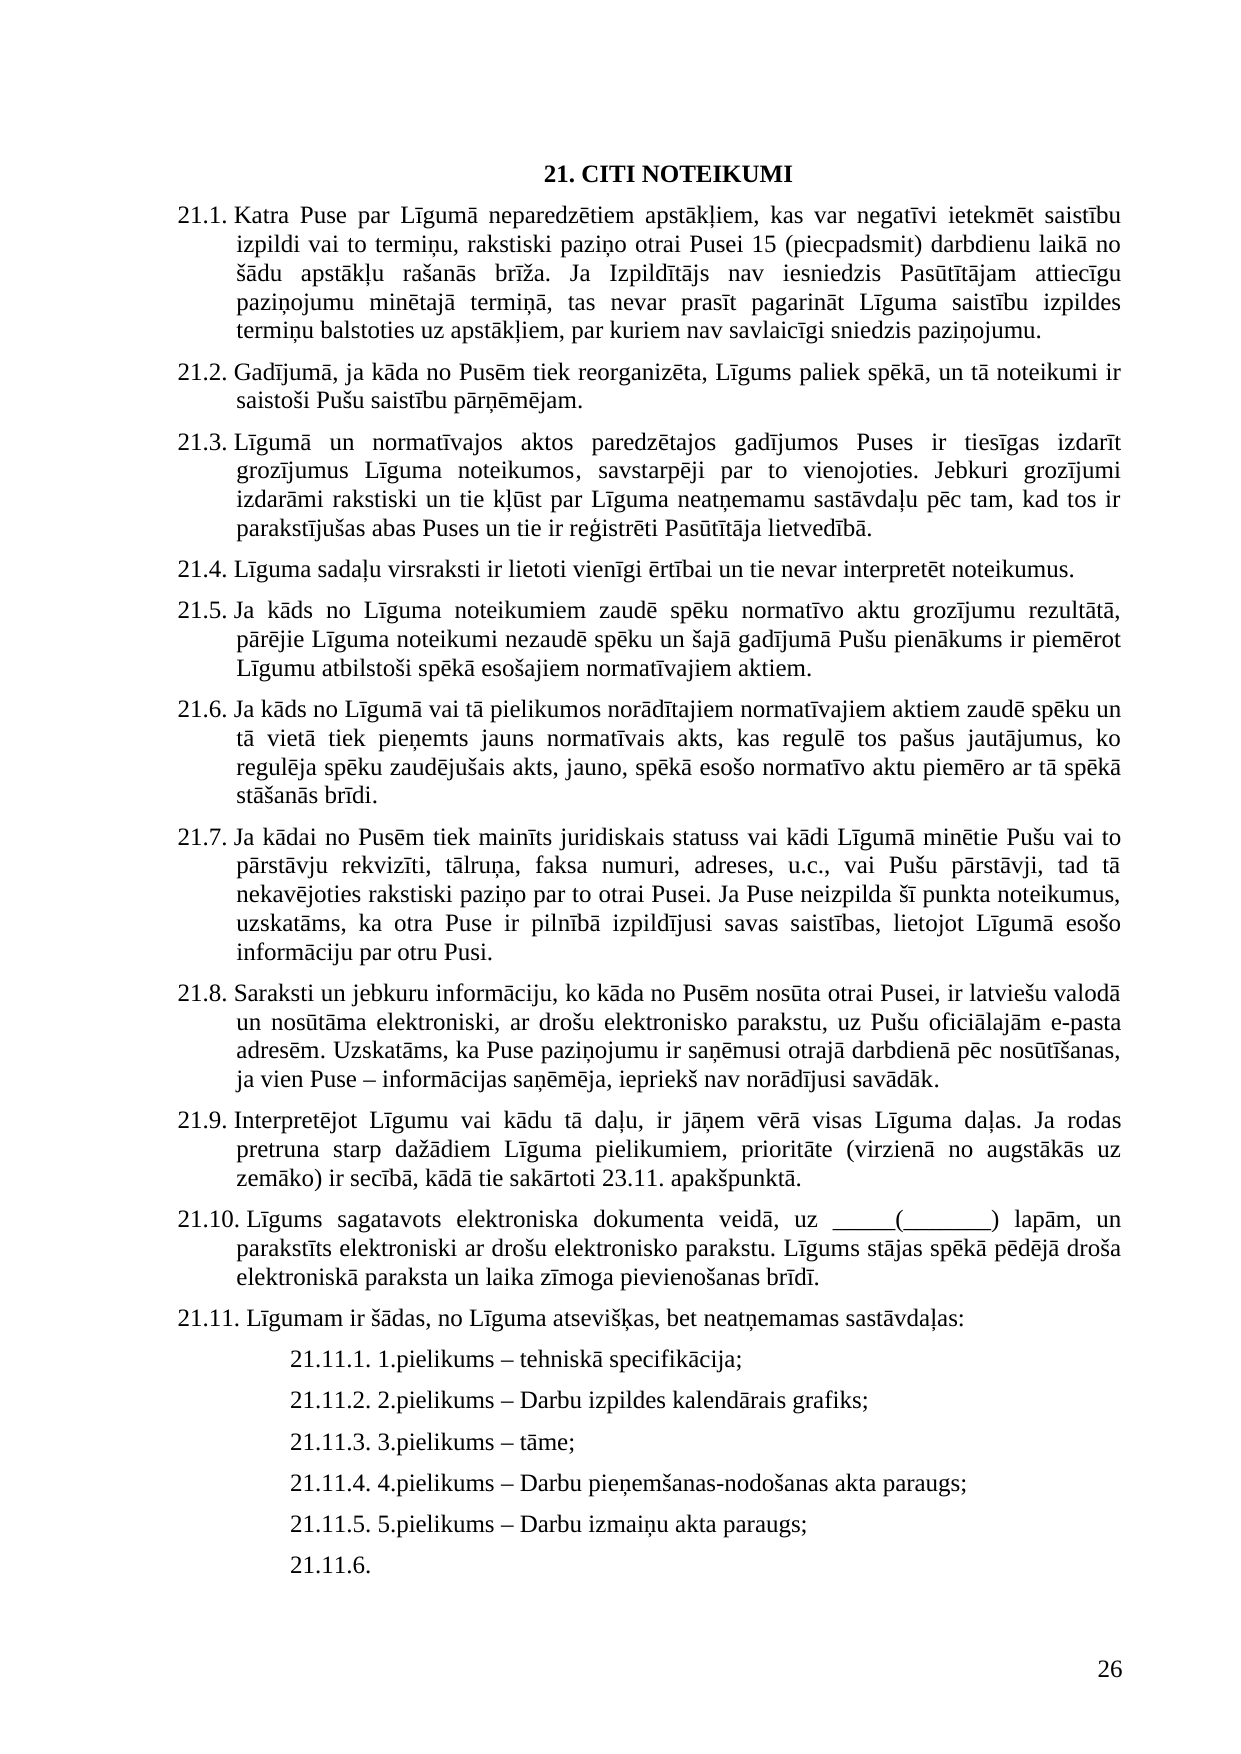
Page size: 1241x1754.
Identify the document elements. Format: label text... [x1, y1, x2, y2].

list 3.pielikums – tāme; [290, 1427, 1122, 1456]
list 2.pielikums – Darbu izpildes kalendārais grafiks; [290, 1386, 1122, 1414]
list 1.pielikums – tehniskā specifikācija; [290, 1344, 1122, 1373]
list Gadījumā, ja kāda no Pusēm tiek reorganizēta, Līgums paliek spēkā, un tā noteikumi ir saistoši Pušu saistību pārņēmējam. [177, 357, 1122, 414]
list Ja kāds no Līguma noteikumiem zaudē spēku normatīvo aktu grozījumu rezultātā, pārējie Līguma noteikumi nezaudē spēku un šajā gadījumā Pušu pienākums ir piemērot Līgumu atbilstoši spēkā esošajiem normatīvajiem aktiem. [177, 596, 1122, 682]
list Katra Puse par Līgumā neparedzētiem apstākļiem, kas var negatīvi ietekmēt saistību izpildi vai to termiņu, rakstiski paziņo otrai Pusei 15 (piecpadsmit) darbdienu laikā no šādu apstākļu rašanās brīža. Ja Izpildītājs nav iesniedzis Pasūtītājam attiecīgu paziņojumu minētajā termiņā, tas nevar prasīt pagarināt Līguma saistību izpildes termiņu balstoties uz apstākļiem, par kuriem nav savlaicīgi sniedzis paziņojumu. [177, 201, 1122, 344]
list 5.pielikums – Darbu izmaiņu akta paraugs; [290, 1509, 1122, 1538]
list Saraksti un jebkuru informāciju, ko kāda no Pusēm nosūta otrai Pusei, ir latviešu valodā un nosūtāma elektroniski, ar drošu elektronisko parakstu, uz Pušu oficiālajām e-pasta adresēm. Uzskatāms, ka Puse paziņojumu ir saņēmusi otrajā darbdienā pēc nosūtīšanas, ja vien Puse – informācijas saņēmēja, iepriekš nav norādījusi savādāk. [177, 978, 1122, 1093]
list Interpretējot Līgumu vai kādu tā daļu, ir jāņem vērā visas Līguma daļas. Ja rodas pretruna starp dažādiem Līguma pielikumiem, prioritāte (virzienā no augstākās uz zemāko) ir secībā, kādā tie sakārtoti 23.11. apakšpunktā. [177, 1106, 1122, 1192]
list CITI NOTEIKUMI [214, 159, 1122, 188]
list Līgumam ir šādas, no Līguma atsevišķas, bet neatņemamas sastāvdaļas: [177, 1303, 1122, 1332]
list Līgums sagatavots elektroniska dokumenta veidā, uz _____(_______) lapām, un parakstīts elektroniski ar drošu elektronisko parakstu. Līgums stājas spēkā pēdējā droša elektroniskā paraksta un laika zīmoga pievienošanas brīdī. [177, 1204, 1122, 1291]
list Ja kādai no Pusēm tiek mainīts juridiskais statuss vai kādi Līgumā minētie Pušu vai to pārstāvju rekvizīti, tālruņa, faksa numuri, adreses, u.c., vai Pušu pārstāvji, tad tā nekavējoties rakstiski paziņo par to otrai Pusei. Ja Puse neizpilda šī punkta noteikumus, uzskatāms, ka otra Puse ir pilnībā izpildījusi savas saistības, lietojot Līgumā esošo informāciju par otru Pusi. [177, 822, 1122, 966]
list Līgumā un normatīvajos aktos paredzētajos gadījumos Puses ir tiesīgas izdarīt grozījumus Līguma noteikumos‚ savstarpēji par to vienojoties. Jebkuri grozījumi izdarāmi rakstiski un tie kļūst par Līguma neatņemamu sastāvdaļu pēc tam, kad tos ir parakstījušas abas Puses un tie ir reģistrēti Pasūtītāja lietvedībā. [177, 427, 1122, 542]
list Līguma sadaļu virsraksti ir lietoti vienīgi ērtībai un tie nevar interpretēt noteikumus. [177, 554, 1122, 583]
list Ja kāds no Līgumā vai tā pielikumos norādītajiem normatīvajiem aktiem zaudē spēku un tā vietā tiek pieņemts jauns normatīvais akts, kas regulē tos pašus jautājumus, ko regulēja spēku zaudējušais akts, jauno, spēkā esošo normatīvo aktu piemēro ar tā spēkā stāšanās brīdi. [177, 694, 1122, 809]
list 4.pielikums – Darbu pieņemšanas-nodošanas akta paraugs; [290, 1468, 1122, 1497]
